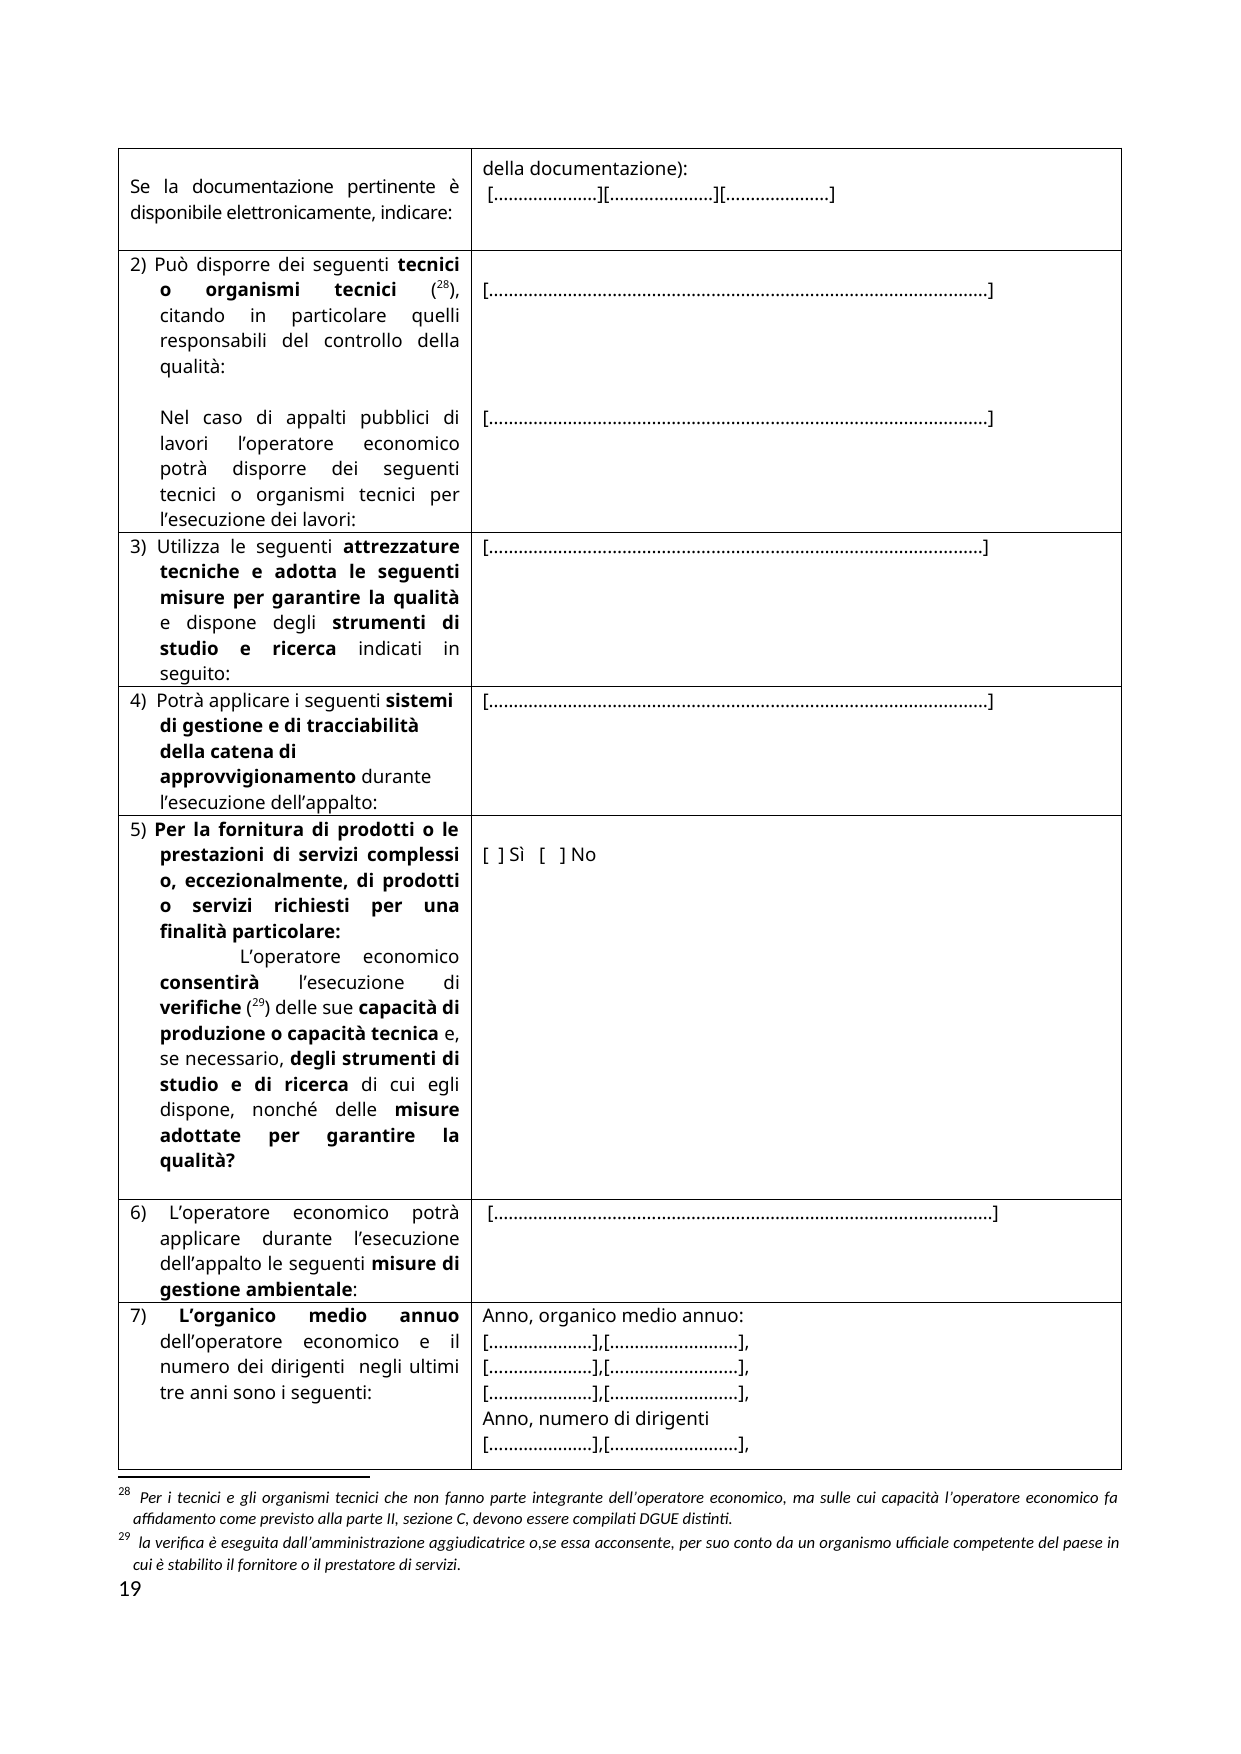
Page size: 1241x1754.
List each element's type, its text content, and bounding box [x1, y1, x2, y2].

table_cell [ ] Sì [ ] No [472, 816, 1121, 1199]
table_cell 4) Potrà applicare i seguenti sistemi di gestione e di tracciabilità della catena di approvvigionamento durante l’esecuzione dell’appalto: [119, 687, 471, 815]
table_cell 3) Utilizza le seguenti attrezzature tecniche e adotta le seguenti misure per garantire la qualità e dispone degli strumenti di studio e ricerca indicati in seguito: [119, 533, 471, 686]
table_cell [………………………………………………………………………………..………] [472, 687, 1121, 815]
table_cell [119, 149, 471, 250]
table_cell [472, 149, 1121, 250]
table_cell 2) Può disporre dei seguenti tecnici o organismi tecnici (), citando in particolare quelli responsabili del controllo della qualità: Nel caso di appalti pubblici di lavori l’operatore economico potrà disporre dei seguenti tecnici o organismi tecnici per l’esecuzione dei lavori: [119, 251, 471, 532]
table_cell 5) Per la fornitura di prodotti o le prestazioni di servizi complessi o, eccezionalmente, di prodotti o servizi richiesti per una finalità particolare: L’operatore economico consentirà l’esecuzione di verifiche () delle sue capacità di produzione o capacità tecnica e, se necessario, degli strumenti di studio e di ricerca di cui egli dispone, nonché delle misure adottate per garantire la qualità? [119, 816, 471, 1199]
table_cell […………………………………………………………………………..……………] [472, 1200, 1121, 1302]
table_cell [119, 1303, 471, 1469]
table_cell [………………………………………………………………………………….…….] […………………………………………………………………………….………….] [472, 251, 1121, 532]
table_cell 6) L’operatore economico potrà applicare durante l’esecuzione dell’appalto le seguenti misure di gestione ambientale: [119, 1200, 471, 1302]
table_cell [……………………………………………………………………………….………] [472, 533, 1121, 686]
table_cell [472, 1303, 1121, 1469]
